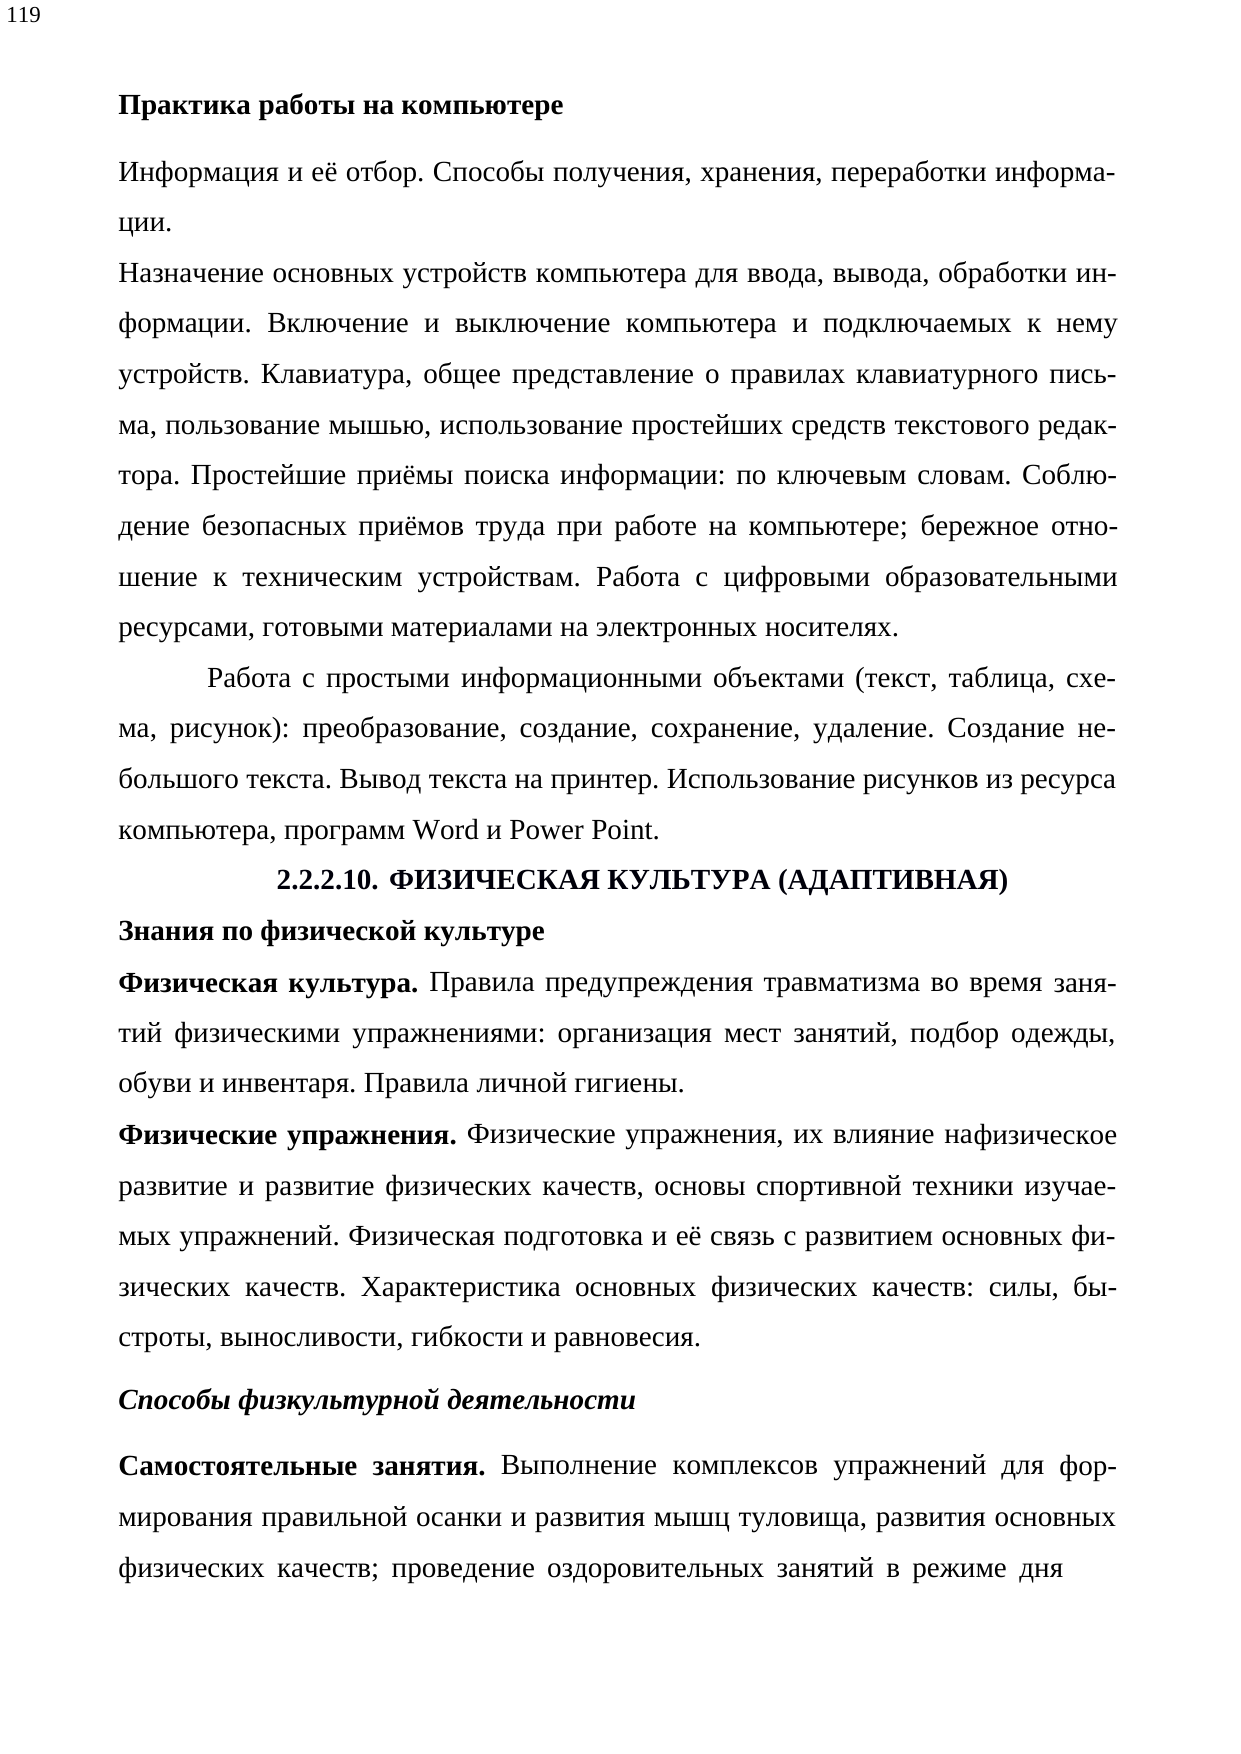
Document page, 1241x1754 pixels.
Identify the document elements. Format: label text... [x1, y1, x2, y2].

text Самостоятельные занятия. Выполнение комплексов упражнений для фор- мирования правильной осанки и развития мышц туловища, развития основных физических качеств; проведение оздоровительных занятий в режиме дня [118, 1447, 1117, 1583]
text Информация и её отбор. Способы получения, хранения, переработки информа- ции. [118, 154, 1117, 238]
subtitle ФИЗИЧЕСКАЯ КУЛЬТУРА (АДАПТИВНАЯ) Знания по физической культуре [118, 862, 1009, 947]
text Физические упражнения. Физические упражнения, их влияние нафизическое развитие и развитие физических качеств, основы спортивной техники изучае- мых упражнений. Физическая подготовка и её связь с развитием основных фи- зических качеств. Характеристика основных физических качеств: силы, бы- строты, выносливости, гибкости и равновесия. [118, 1116, 1117, 1353]
subtitle Практика работы на компьютере [118, 87, 1240, 120]
text Физическая культура. Правила предупреждения травматизма во время заня- тий физическими упражнениями: организация мест занятий, подбор одежды, обуви и инвентаря. Правила личной гигиены. [118, 964, 1116, 1099]
text Назначение основных устройств компьютера для ввода, вывода, обработки ин- формации. Включение и выключение компьютера и подключаемых к нему устройств. Клавиатура, общее представление о правилах клавиатурного пись- ма, пользование мышью, использование простейших средств текстового редак- тора. Простейшие приёмы поиска информации: по ключевым словам. Соблю- дение безопасных приёмов труда при работе на компьютере; бережное отно- шение к техническим устройствам. Работа с цифровыми образовательными ресурсами, готовыми материалами на электронных носителях. [118, 255, 1118, 643]
text Работа с простыми информационными объектами (текст, таблица, схе- ма, рисунок): преобразование, создание, сохранение, удаление. Создание не- большого текста. Вывод текста на принтер. Использование рисунков из ресурса компьютера, программ Word и Power Point. [118, 660, 1117, 845]
subtitle Способы физкультурной деятельности [118, 1382, 1240, 1416]
